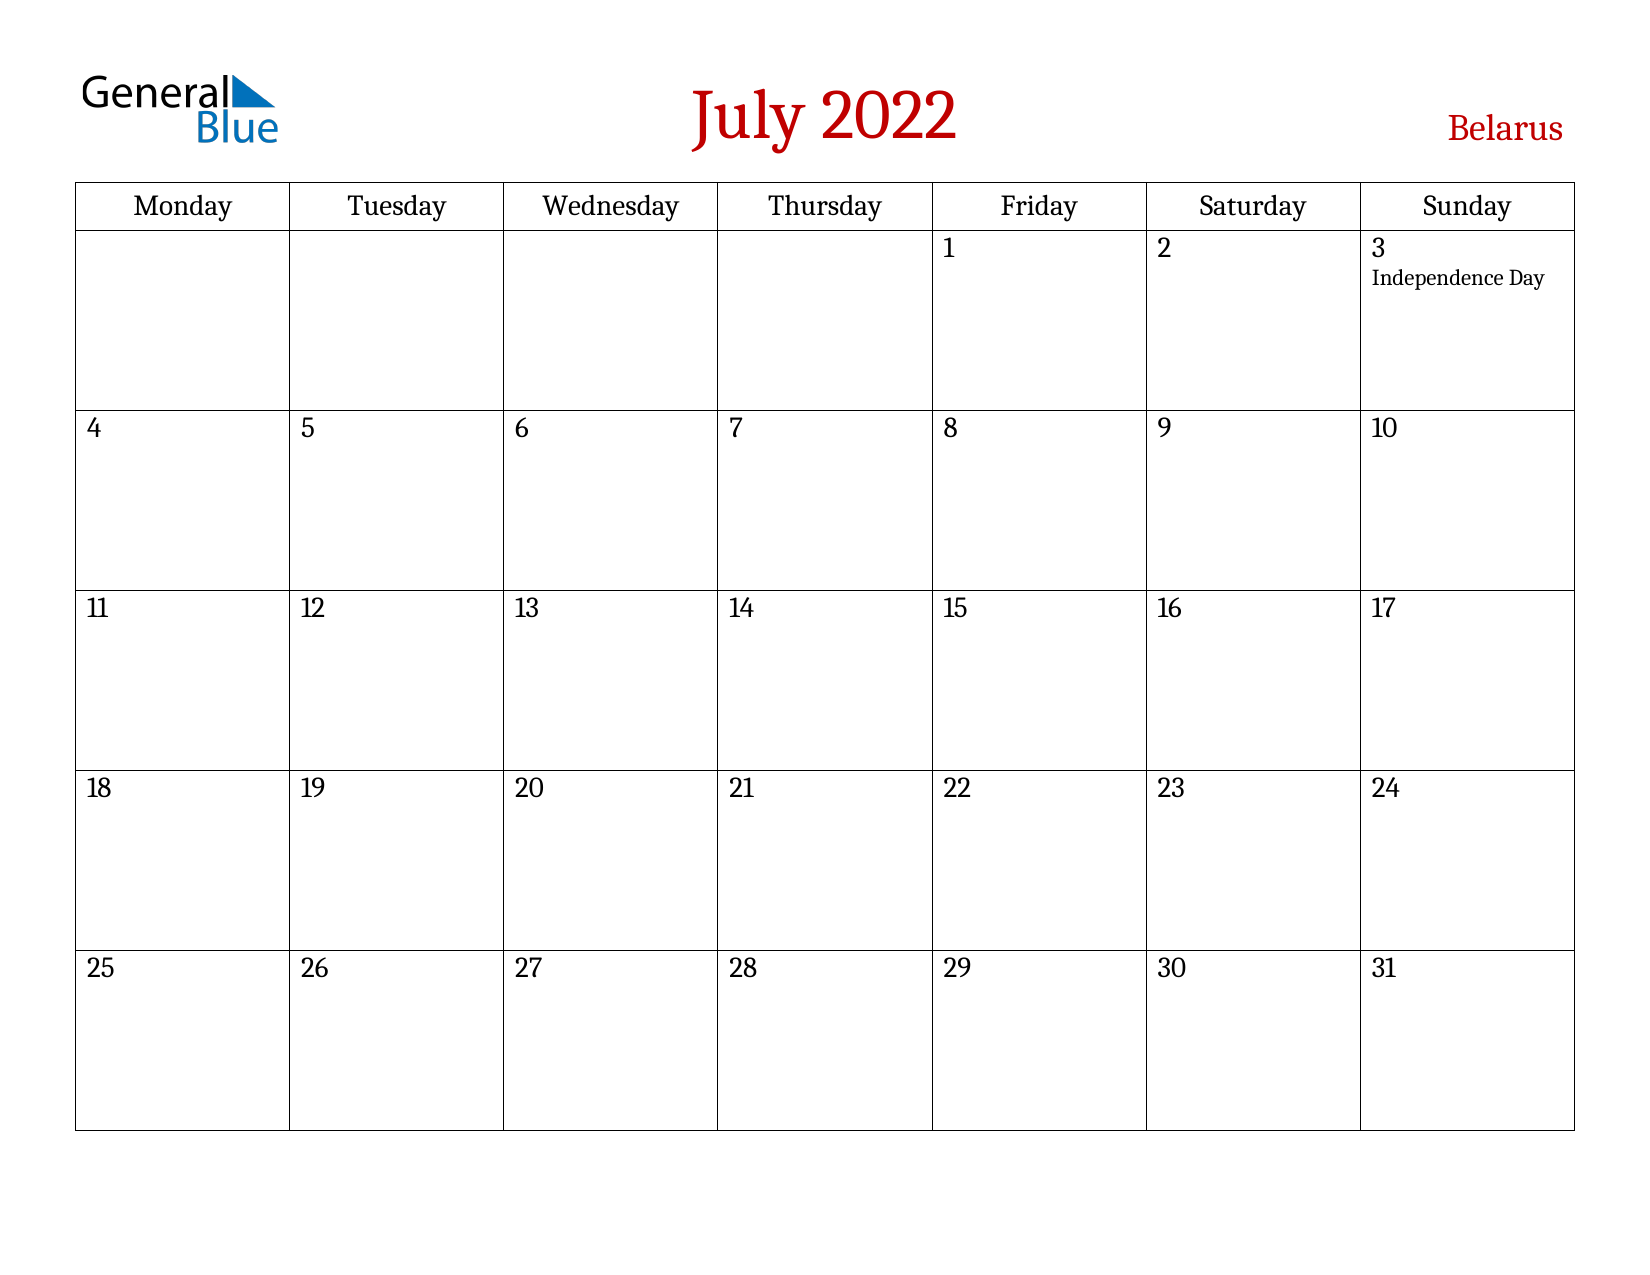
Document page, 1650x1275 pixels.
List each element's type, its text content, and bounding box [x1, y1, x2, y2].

table_cell 17 [1361, 591, 1574, 625]
table_cell Sunday [1361, 183, 1574, 230]
table_cell 3 [1361, 231, 1574, 264]
table_cell 11 [76, 591, 289, 625]
table_cell 29 [933, 951, 1146, 985]
table_cell [504, 985, 717, 1130]
table_cell [1147, 805, 1360, 950]
table_cell [933, 625, 1146, 770]
table_cell [933, 445, 1146, 590]
table_cell 15 [933, 591, 1146, 625]
table_cell [1361, 985, 1574, 1130]
table_cell [504, 231, 717, 264]
table_cell 7 [718, 411, 932, 444]
table_cell [290, 445, 503, 590]
table_cell [290, 985, 503, 1130]
table_cell 9 [1147, 411, 1360, 444]
table_cell 2 [1147, 231, 1360, 264]
table_cell 25 [76, 951, 289, 985]
picture [82, 75, 278, 143]
table_header Belarus [1146, 75, 1574, 182]
table_cell [290, 265, 503, 410]
table_cell 22 [933, 771, 1146, 805]
table_cell Wednesday [504, 183, 717, 230]
table_cell [76, 231, 289, 264]
table_cell 19 [290, 771, 503, 805]
table_cell 12 [290, 591, 503, 625]
table_cell Monday [76, 183, 289, 230]
table_cell Thursday [718, 183, 932, 230]
table_cell 14 [718, 591, 932, 625]
table_cell [933, 265, 1146, 410]
table_cell 8 [933, 411, 1146, 444]
table_cell Tuesday [290, 183, 503, 230]
table_cell [718, 231, 932, 264]
table_cell 28 [718, 951, 932, 985]
table_cell [933, 985, 1146, 1130]
table_cell 20 [504, 771, 717, 805]
table_cell [1147, 265, 1360, 410]
table_cell [1147, 625, 1360, 770]
table_cell [76, 985, 289, 1130]
table_cell Friday [933, 183, 1146, 230]
table_cell [504, 445, 717, 590]
table_cell [933, 805, 1146, 950]
table_cell [1147, 985, 1360, 1130]
table_cell [76, 445, 289, 590]
table_header [76, 75, 503, 182]
table_header July 2022 [504, 75, 1146, 182]
table_cell 21 [718, 771, 932, 805]
table_cell 30 [1147, 951, 1360, 985]
table_cell [718, 265, 932, 410]
table_cell [504, 805, 717, 950]
table_cell [504, 265, 717, 410]
table_cell 16 [1147, 591, 1360, 625]
table_cell [1361, 445, 1574, 590]
table_cell [718, 625, 932, 770]
table_cell 4 [76, 411, 289, 444]
table_cell [76, 805, 289, 950]
table_cell [718, 805, 932, 950]
table_cell Independence Day [1361, 265, 1574, 410]
table_cell [1147, 445, 1360, 590]
table_cell [290, 805, 503, 950]
table_cell [504, 625, 717, 770]
table_cell 23 [1147, 771, 1360, 805]
table_cell 6 [504, 411, 717, 444]
table_cell [290, 231, 503, 264]
table_cell 1 [933, 231, 1146, 264]
table_cell 13 [504, 591, 717, 625]
table_cell [76, 265, 289, 410]
table_cell Saturday [1147, 183, 1360, 230]
table_cell 27 [504, 951, 717, 985]
table_cell [1361, 625, 1574, 770]
table_cell [76, 625, 289, 770]
table_cell [718, 445, 932, 590]
table_cell 26 [290, 951, 503, 985]
table_cell [718, 985, 932, 1130]
table_cell 5 [290, 411, 503, 444]
table_cell [290, 625, 503, 770]
table_cell [1361, 805, 1574, 950]
table_cell 24 [1361, 771, 1574, 805]
table_cell 18 [76, 771, 289, 805]
table_cell 10 [1361, 411, 1574, 444]
table_cell 31 [1361, 951, 1574, 985]
